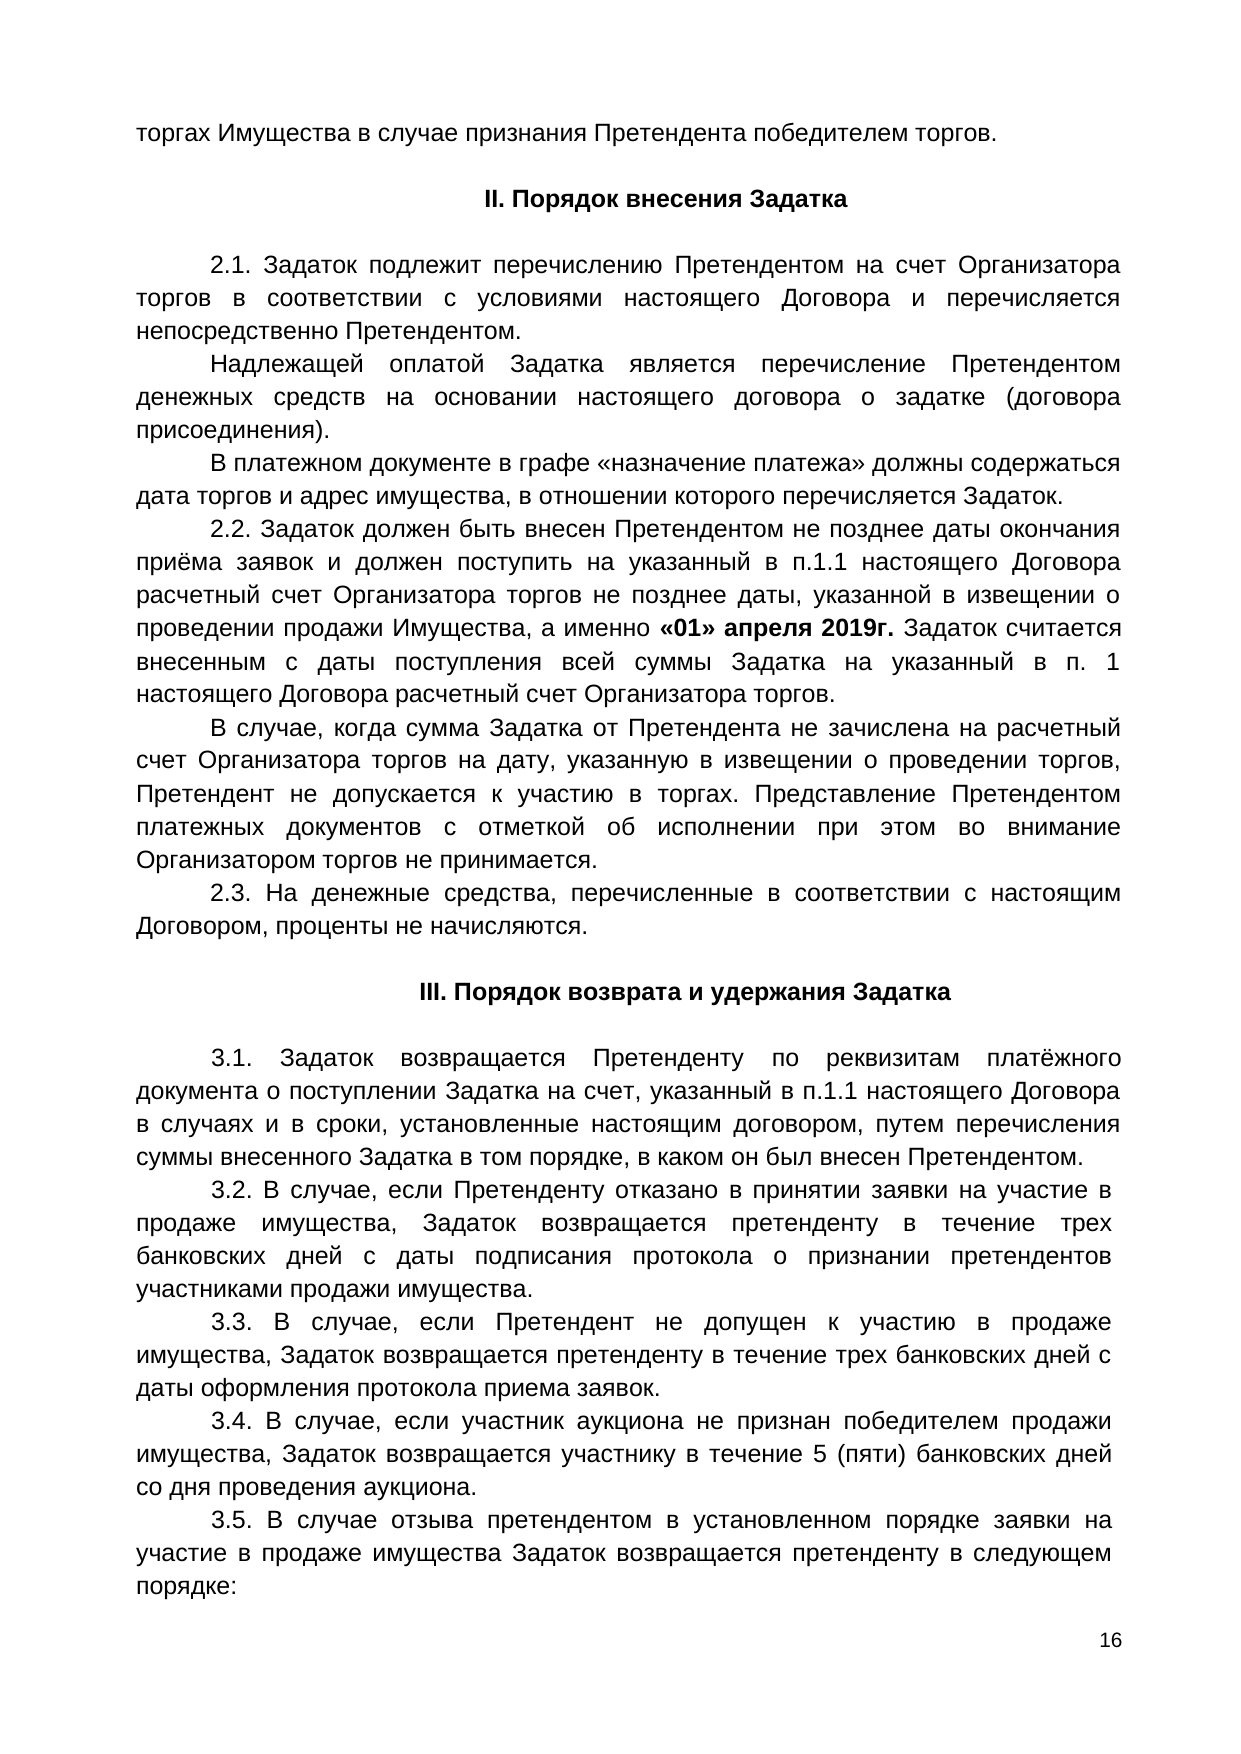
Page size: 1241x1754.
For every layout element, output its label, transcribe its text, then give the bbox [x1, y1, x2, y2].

text 2.2. Задаток должен быть внесен Претендентом не позднее даты окончания приёма заявок и должен поступить на указанный в п.1.1 настоящего Договора расчетный счет Организатора торгов не позднее даты, указанной в извещении о проведении продажи Имущества, а именно «01» апреля 2019г. Задаток считается внесенным с даты поступления всей суммы Задатка на указанный в п. 1 настоящего Договора расчетный счет Организатора торгов. [136, 514, 1122, 708]
text 2.3. На денежные средства, перечисленные в соответствии с настоящим Договором, проценты не начисляются. [136, 878, 1122, 939]
text В платежном документе в графе «назначение платежа» должны содержаться дата торгов и адрес имущества, в отношении которого перечисляется Задаток. [136, 448, 1122, 510]
text Надлежащей оплатой Задатка является перечисление Претендентом денежных средств на основании настоящего договора о задатке (договора присоединения). [136, 349, 1122, 444]
text В случае, когда сумма Задатка от Претендента не зачислена на расчетный счет Организатора торгов на дату, указанную в извещении о проведении торгов, Претендент не допускается к участию в торгах. Представление Претендентом платежных документов с отметкой об исполнении при этом во внимание Организатором торгов не принимается. [136, 712, 1122, 873]
text 3.1. Задаток возвращается Претенденту по реквизитам платёжного документа о поступлении Задатка на счет, указанный в п.1.1 настоящего Договора в случаях и в сроки, установленные настоящим договором, путем перечисления суммы внесенного Задатка в том порядке, в каком он был внесен Претендентом. [136, 1043, 1122, 1171]
text 3.2. В случае, если Претенденту отказано в принятии заявки на участие в продаже имущества, Задаток возвращается претенденту в течение трех банковских дней с даты подписания протокола о признании претендентов участниками продажи имущества. [136, 1175, 1113, 1303]
text 2.1. Задаток подлежит перечислению Претендентом на счет Организатора торгов в соответствии с условиями настоящего Договора и перечисляется непосредственно Претендентом. [136, 250, 1122, 345]
text 3.4. В случае, если участник аукциона не признан победителем продажи имущества, Задаток возвращается участнику в течение 5 (пяти) банковских дней со дня проведения аукциона. [136, 1406, 1113, 1501]
text II. Порядок внесения Задатка [136, 184, 1122, 213]
text 3.3. В случае, если Претендент не допущен к участию в продаже имущества, Задаток возвращается претенденту в течение трех банковских дней с даты оформления протокола приема заявок. [136, 1307, 1113, 1402]
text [136, 118, 1122, 147]
text III. Порядок возврата и удержания Задатка [248, 977, 1122, 1005]
text 3.5. В случае отзыва претендентом в установленном порядке заявки на участие в продаже имущества Задаток возвращается претенденту в следующем порядке: [136, 1505, 1113, 1600]
